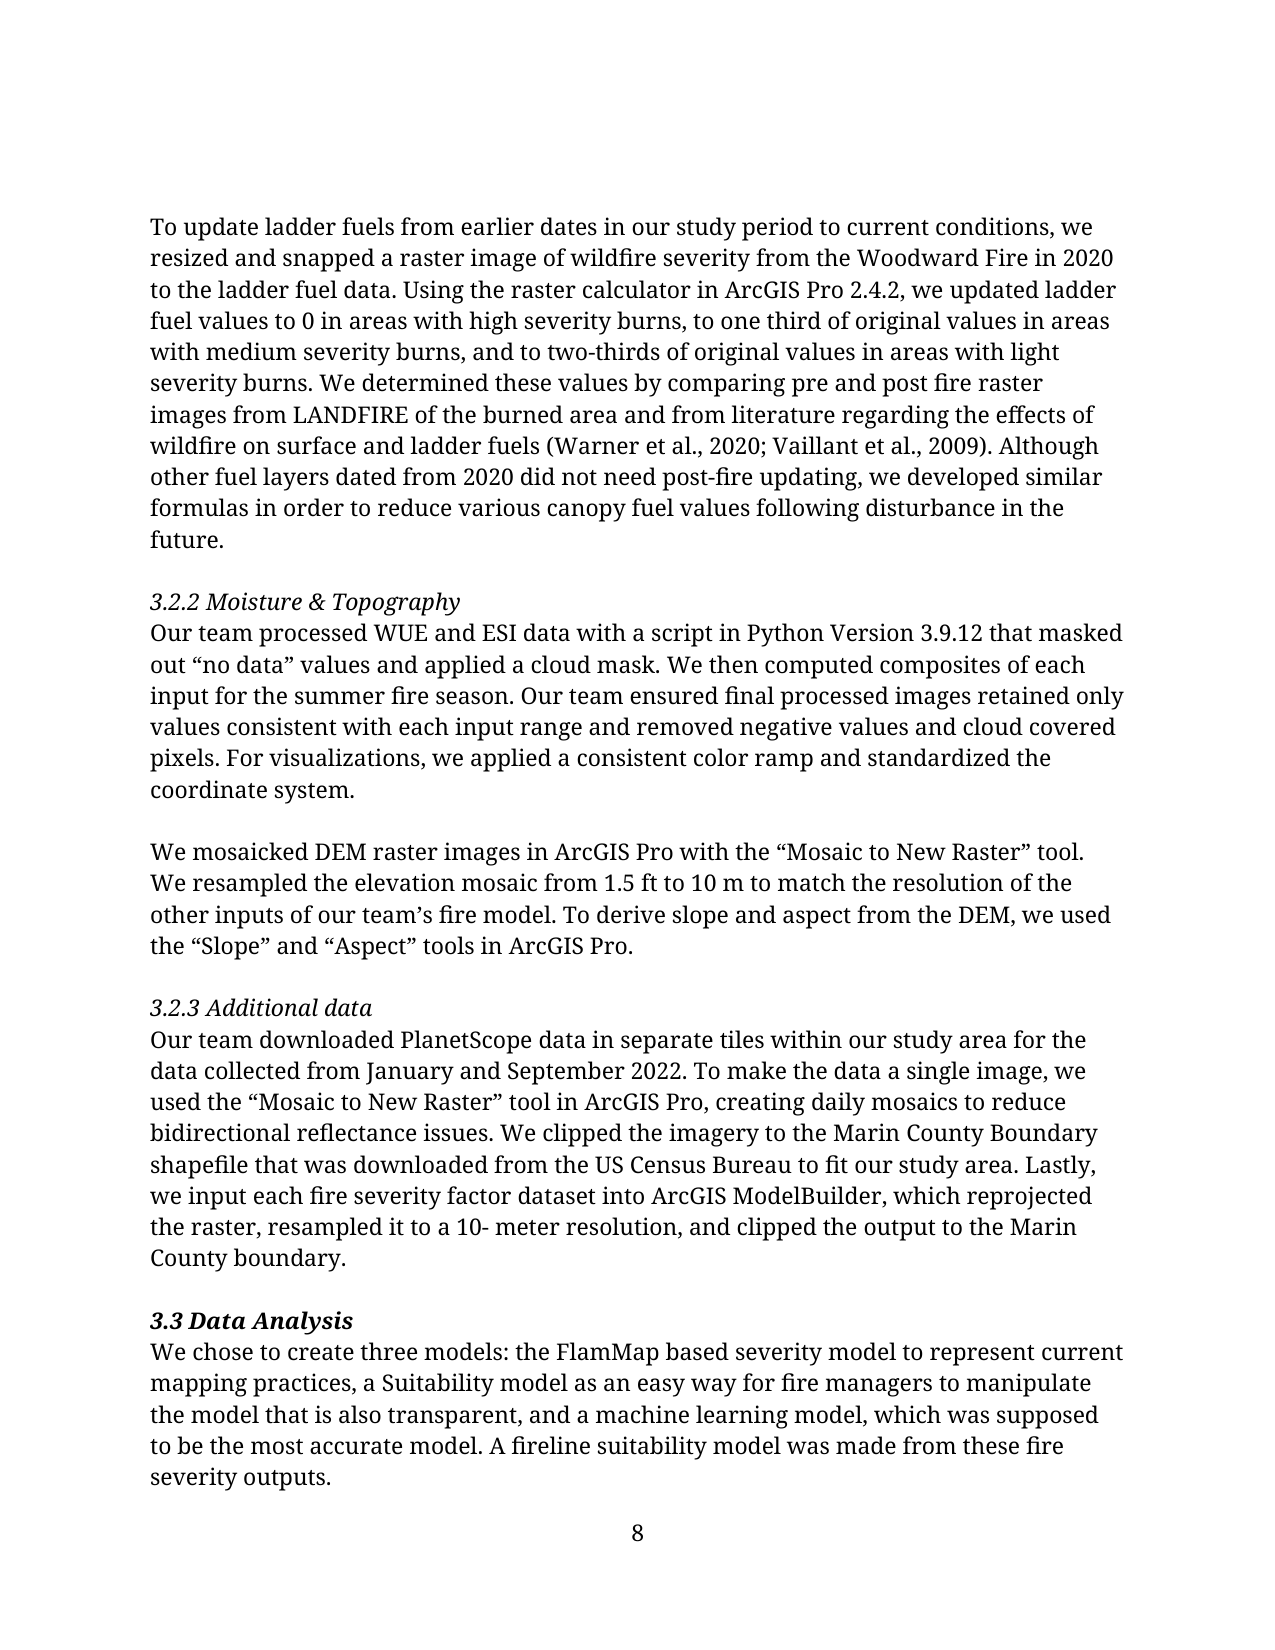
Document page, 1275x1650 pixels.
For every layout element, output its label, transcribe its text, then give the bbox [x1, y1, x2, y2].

text 3.3 Data Analysis [150, 1305, 1125, 1336]
text Our team downloaded PlanetScope data in separate tiles within our study area for the data collected from January and September 2022. To make the data a single image, we used the “Mosaic to New Raster” tool in ArcGIS Pro, creating daily mosaics to reduce bidirectional reflectance issues. We clipped the imagery to the Marin County Boundary shapefile that was downloaded from the US Census Bureau to fit our study area. Lastly, we input each fire severity factor dataset into ArcGIS ModelBuilder, which reprojected the raster, resampled it to a 10- meter resolution, and clipped the output to the Marin County boundary. [150, 1024, 1125, 1274]
text We chose to create three models: the FlamMap based severity model to represent current mapping practices, a Suitability model as an easy way for fire managers to manipulate the model that is also transparent, and a machine learning model, which was supposed to be the most accurate model. A fireline suitability model was made from these fire severity outputs. [150, 1336, 1125, 1492]
text 3.2.3 Additional data [150, 992, 1125, 1024]
text 3.2.2 Moisture & Topography [150, 586, 1125, 617]
text Our team processed WUE and ESI data with a script in Python Version 3.9.12 that masked out “no data” values and applied a cloud mask. We then computed composites of each input for the summer fire season. Our team ensured final processed images retained only values consistent with each input range and removed negative values and cloud covered pixels. For visualizations, we applied a consistent color ramp and standardized the coordinate system. [150, 617, 1125, 805]
text We mosaicked DEM raster images in ArcGIS Pro with the “Mosaic to New Raster” tool. We resampled the elevation mosaic from 1.5 ft to 10 m to match the resolution of the other inputs of our team’s fire model. To derive slope and aspect from the DEM, we used the “Slope” and “Aspect” tools in ArcGIS Pro. [150, 836, 1125, 961]
text To update ladder fuels from earlier dates in our study period to current conditions, we resized and snapped a raster image of wildfire severity from the Woodward Fire in 2020 to the ladder fuel data. Using the raster calculator in ArcGIS Pro 2.4.2, we updated ladder fuel values to 0 in areas with high severity burns, to one third of original values in areas with medium severity burns, and to two-thirds of original values in areas with light severity burns. We determined these values by comparing pre and post fire raster images from LANDFIRE of the burned area and from literature regarding the effects of wildfire on surface and ladder fuels (Warner et al., 2020; Vaillant et al., 2009). Although other fuel layers dated from 2020 did not need post-fire updating, we developed similar formulas in order to reduce various canopy fuel values following disturbance in the future. [150, 211, 1125, 555]
